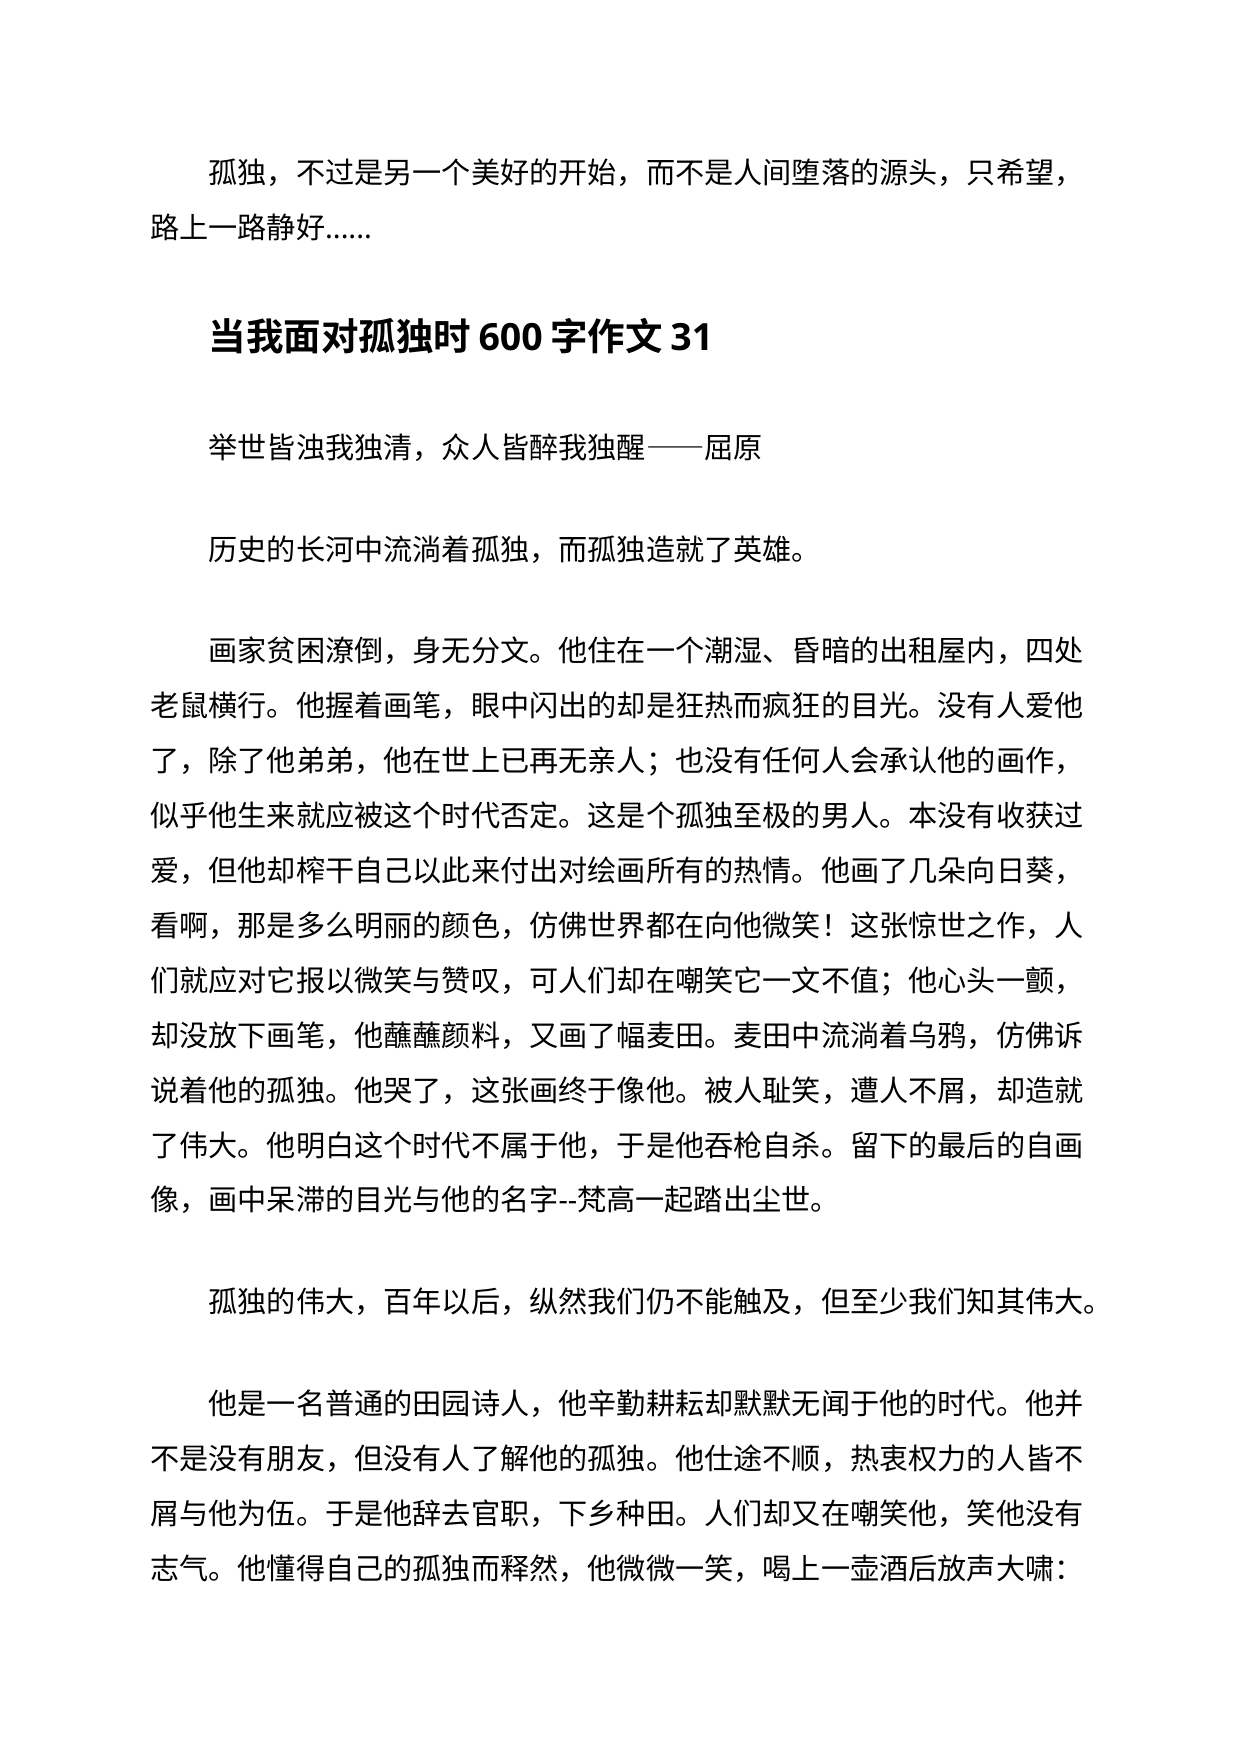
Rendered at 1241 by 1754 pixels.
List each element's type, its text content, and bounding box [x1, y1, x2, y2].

text 孤独，不过是另一个美好的开始，而不是人间堕落的源头，只希望，路上一路静好...... [150, 150, 1090, 247]
text 举世皆浊我独清，众人皆醉我独醒——屈原 [150, 424, 1090, 467]
text 孤独的伟大，百年以后，纵然我们仍不能触及，但至少我们知其伟大。 [150, 1279, 1090, 1321]
text 当我面对孤独时600字作文31 [150, 307, 1090, 361]
text 历史的长河中流淌着孤独，而孤独造就了英雄。 [150, 526, 1090, 568]
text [150, 1381, 1090, 1588]
text 画家贫困潦倒，身无分文。他住在一个潮湿、昏暗的出租屋内，四处老鼠横行。他握着画笔，眼中闪出的却是狂热而疯狂的目光。没有人爱他了，除了他弟弟，他在世上已再无亲人；也没有任何人会承认他的画作，似乎他生来就应被这个时代否定。这是个孤独至极的男人。本没有收获过爱，但他却榨干自己以此来付出对绘画所有的热情。他画了几朵向日葵，看啊，那是多么明丽的颜色，仿佛世界都在向他微笑！这张惊世之作，人们就应对它报以微笑与赞叹，可人们却在嘲笑它一文不值；他心头一颤，却没放下画笔，他蘸蘸颜料，又画了幅麦田。麦田中流淌着乌鸦，仿佛诉说着他的孤独。他哭了，这张画终于像他。被人耻笑，遭人不屑，却造就了伟大。他明白这个时代不属于他，于是他吞枪自杀。留下的最后的自画像，画中呆滞的目光与他的名字--梵高一起踏出尘世。 [150, 628, 1090, 1219]
